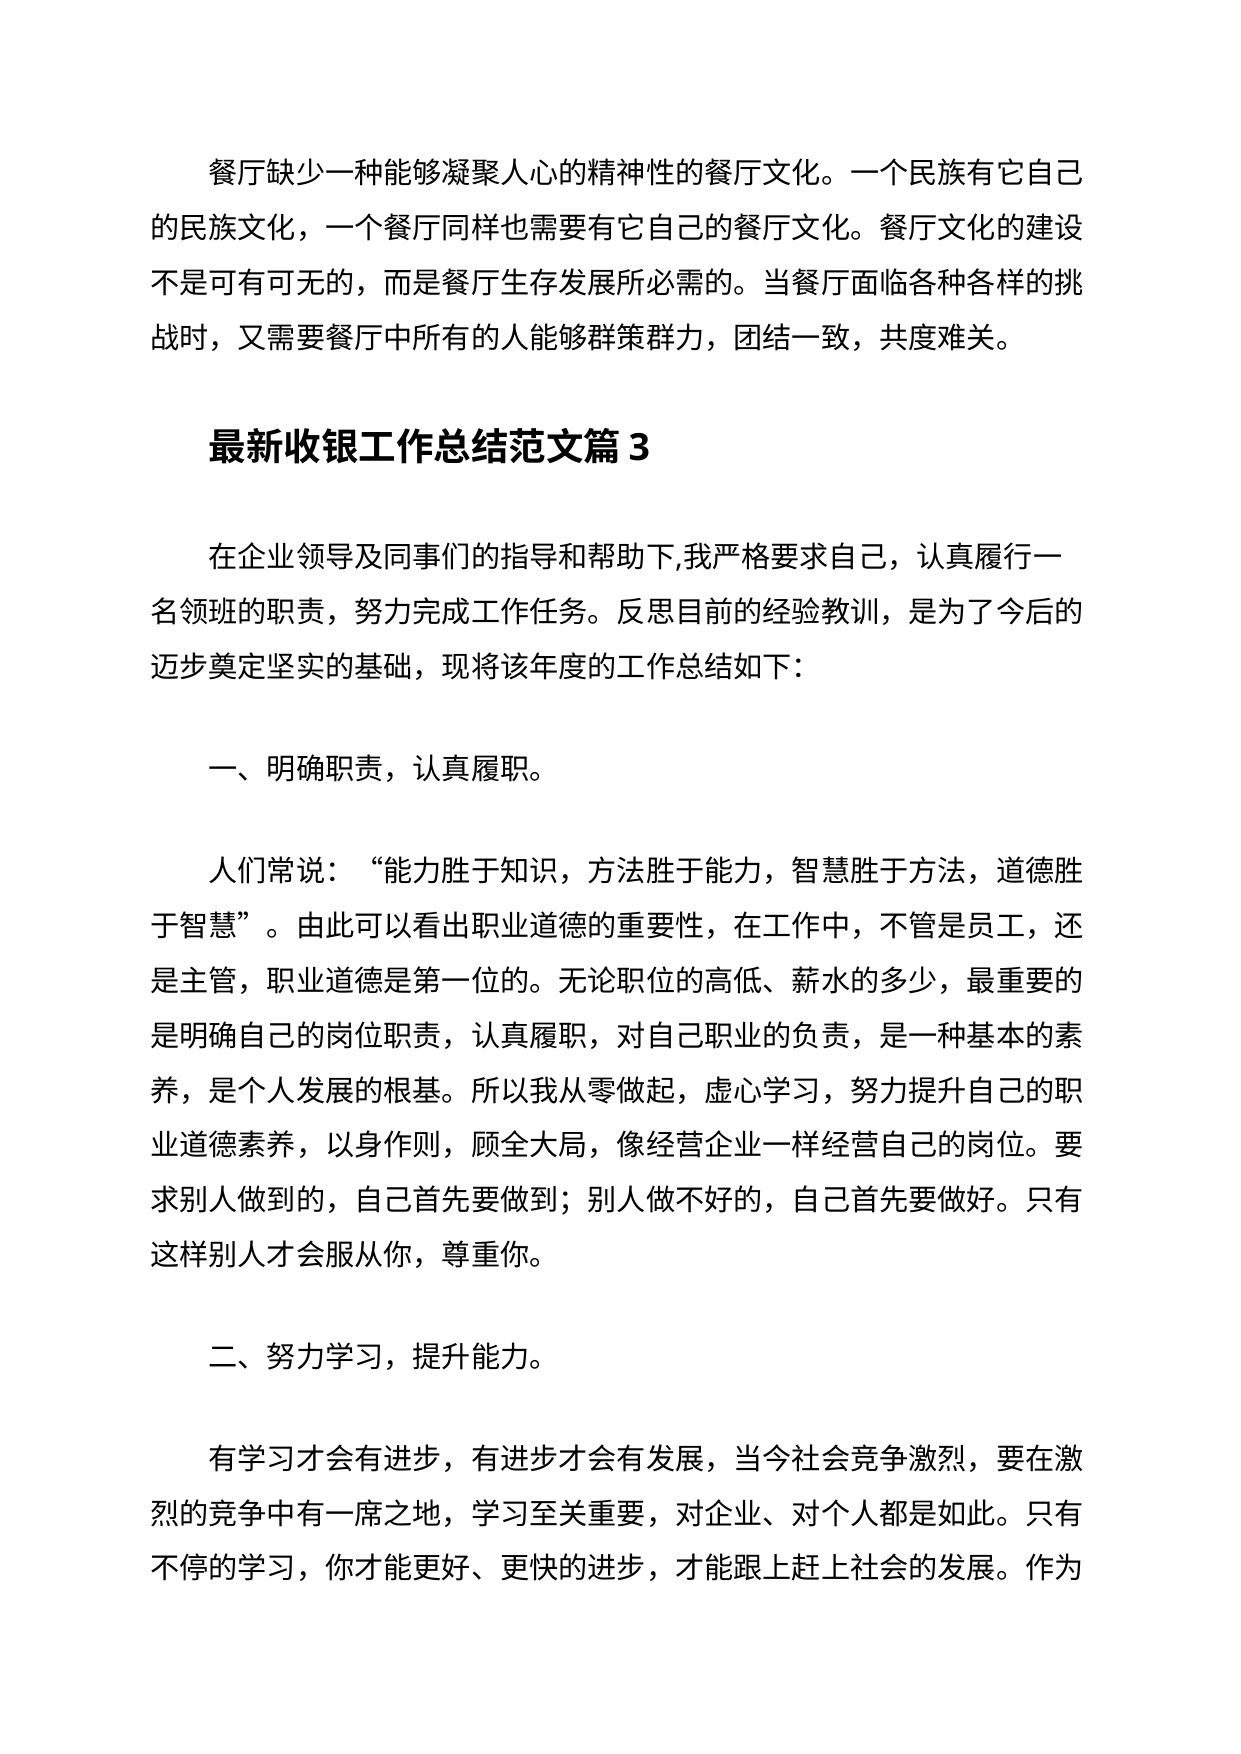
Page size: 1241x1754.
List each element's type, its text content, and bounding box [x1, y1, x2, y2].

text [150, 1435, 1090, 1587]
text 二、努力学习，提升能力。 [150, 1333, 1090, 1376]
text 人们常说：“能力胜于知识，方法胜于能力，智慧胜于方法，道德胜于智慧”。由此可以看出职业道德的重要性，在工作中，不管是员工，还是主管，职业道德是第一位的。无论职位的高低、薪水的多少，最重要的是明确自己的岗位职责，认真履职，对自己职业的负责，是一种基本的素养，是个人发展的根基。所以我从零做起，虚心学习，努力提升自己的职业道德素养，以身作则，顾全大局，像经营企业一样经营自己的岗位。要求别人做到的，自己首先要做到；别人做不好的，自己首先要做好。只有这样别人才会服从你，尊重你。 [150, 847, 1090, 1274]
text 最新收银工作总结范文篇3 [150, 416, 1090, 471]
text 餐厅缺少一种能够凝聚人心的精神性的餐厅文化。一个民族有它自己的民族文化，一个餐厅同样也需要有它自己的餐厅文化。餐厅文化的建设不是可有可无的，而是餐厅生存发展所必需的。当餐厅面临各种各样的挑战时，又需要餐厅中所有的人能够群策群力，团结一致，共度难关。 [150, 150, 1090, 357]
text 在企业领导及同事们的指导和帮助下,我严格要求自己，认真履行一名领班的职责，努力完成工作任务。反思目前的经验教训，是为了今后的迈步奠定坚实的基础，现将该年度的工作总结如下： [150, 534, 1090, 686]
text 一、明确职责，认真履职。 [150, 746, 1090, 788]
